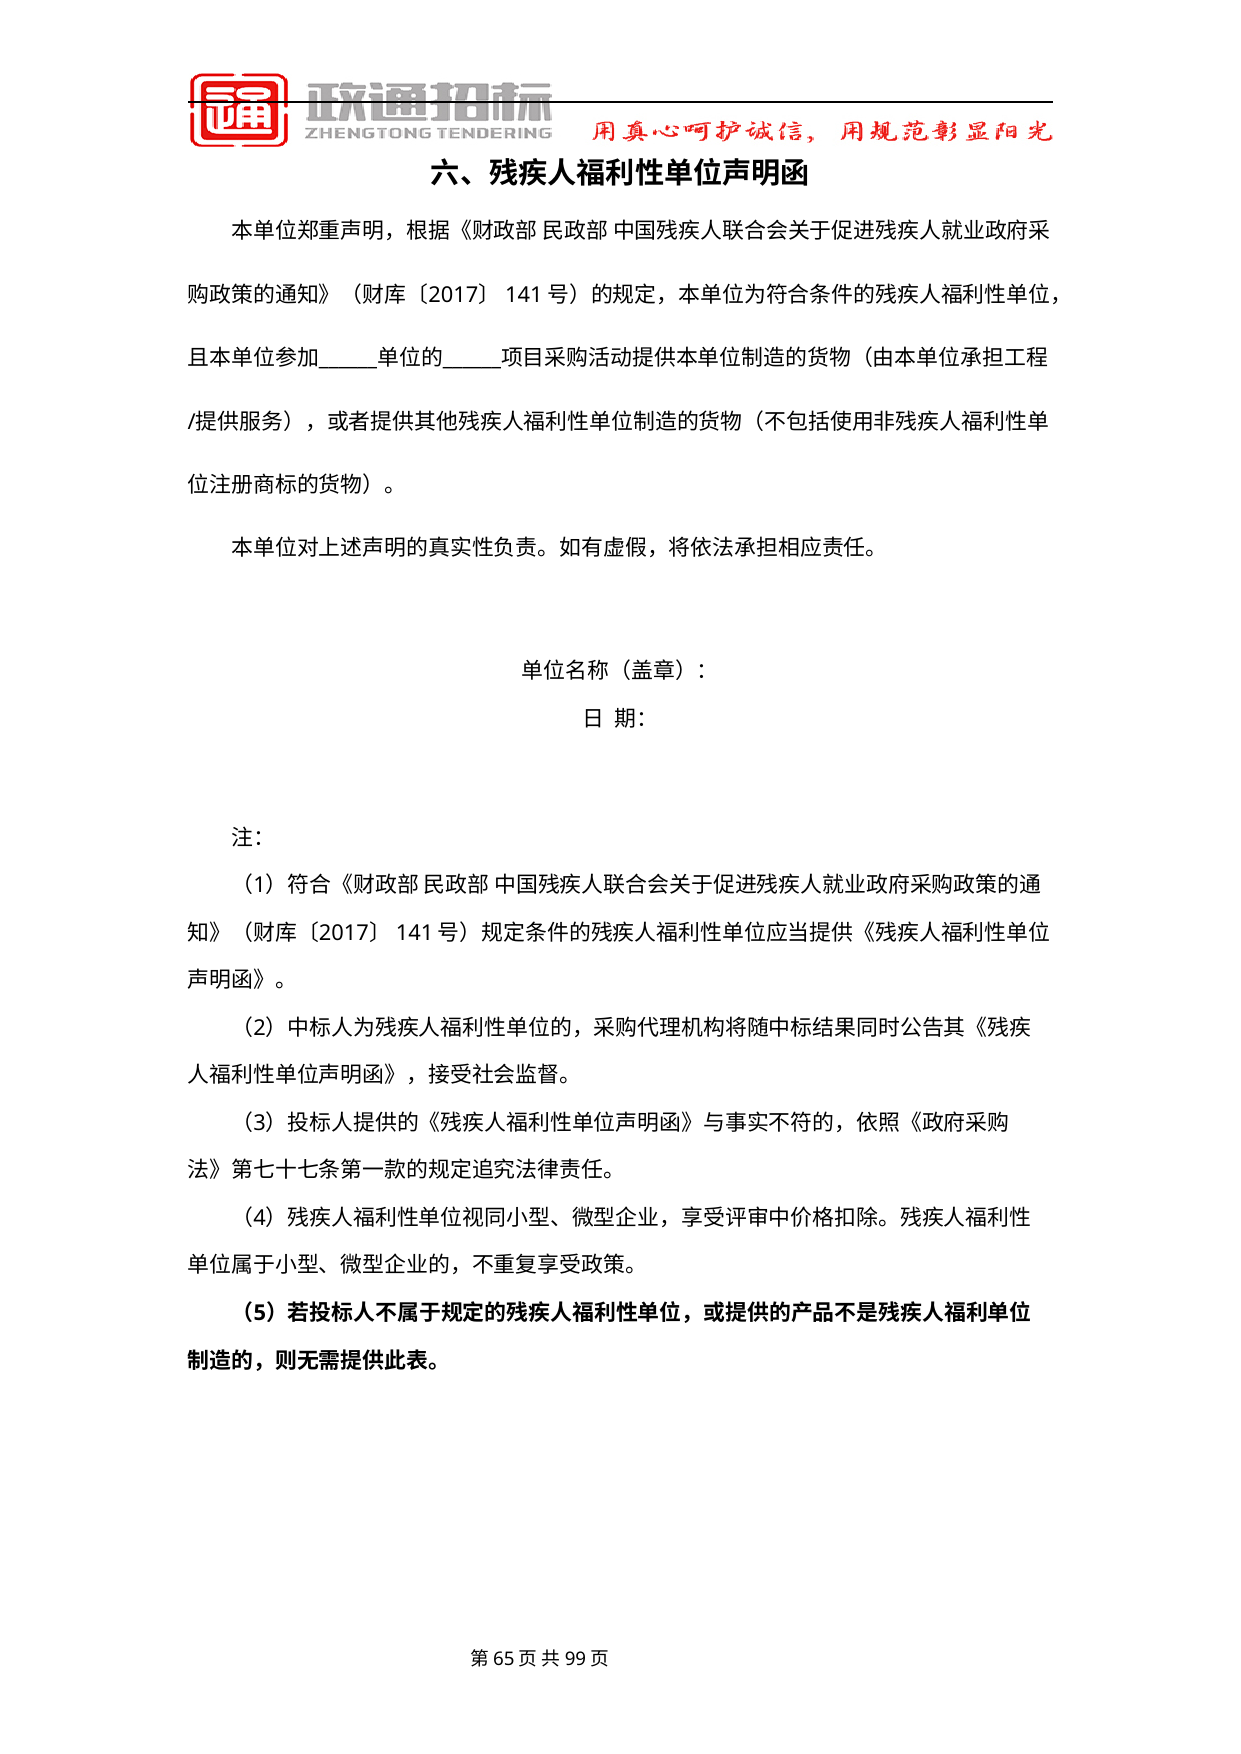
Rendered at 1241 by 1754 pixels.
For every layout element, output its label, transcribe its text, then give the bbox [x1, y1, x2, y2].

text （2）中标人为残疾人福利性单位的，采购代理机构将随中标结果同时公告其《残疾人福利性单位声明函》，接受社会监督。 [187, 1010, 1053, 1089]
text （3）投标人提供的《残疾人福利性单位声明函》与事实不符的，依照《政府采购法》第七十七条第一款的规定追究法律责任。 [187, 1105, 1053, 1184]
picture [188, 103, 1053, 147]
subtitle 六、残疾人福利性单位声明函 [187, 150, 1053, 192]
text 单位名称（盖章）： [187, 653, 1053, 685]
text （4）残疾人福利性单位视同小型、微型企业，享受评审中价格扣除。残疾人福利性单位属于小型、微型企业的，不重复享受政策。 [187, 1200, 1053, 1279]
text 本单位郑重声明，根据《财政部 民政部 中国残疾人联合会关于促进残疾人就业政府采购政策的通知》（财库〔2017〕 141号）的规定，本单位为符合条件的残疾人福利性单位，且本单位参加______单位的______项目采购活动提供本单位制造的货物（由本单位承担工程/提供服务），或者提供其他残疾人福利性单位制造的货物（不包括使用非残疾人福利性单位注册商标的货物）。 [187, 213, 1053, 499]
text 注： [187, 819, 1053, 851]
text （1）符合《财政部 民政部 中国残疾人联合会关于促进残疾人就业政府采购政策的通知》（财库〔2017〕 141号）规定条件的残疾人福利性单位应当提供《残疾人福利性单位声明函》。 [187, 867, 1053, 994]
text （5）若投标人不属于规定的残疾人福利性单位，或提供的产品不是残疾人福利单位制造的，则无需提供此表。 [187, 1295, 1053, 1374]
picture [188, 73, 1053, 101]
text 日 期： [187, 701, 1053, 732]
text 本单位对上述声明的真实性负责。如有虚假，将依法承担相应责任。 [187, 530, 1053, 562]
